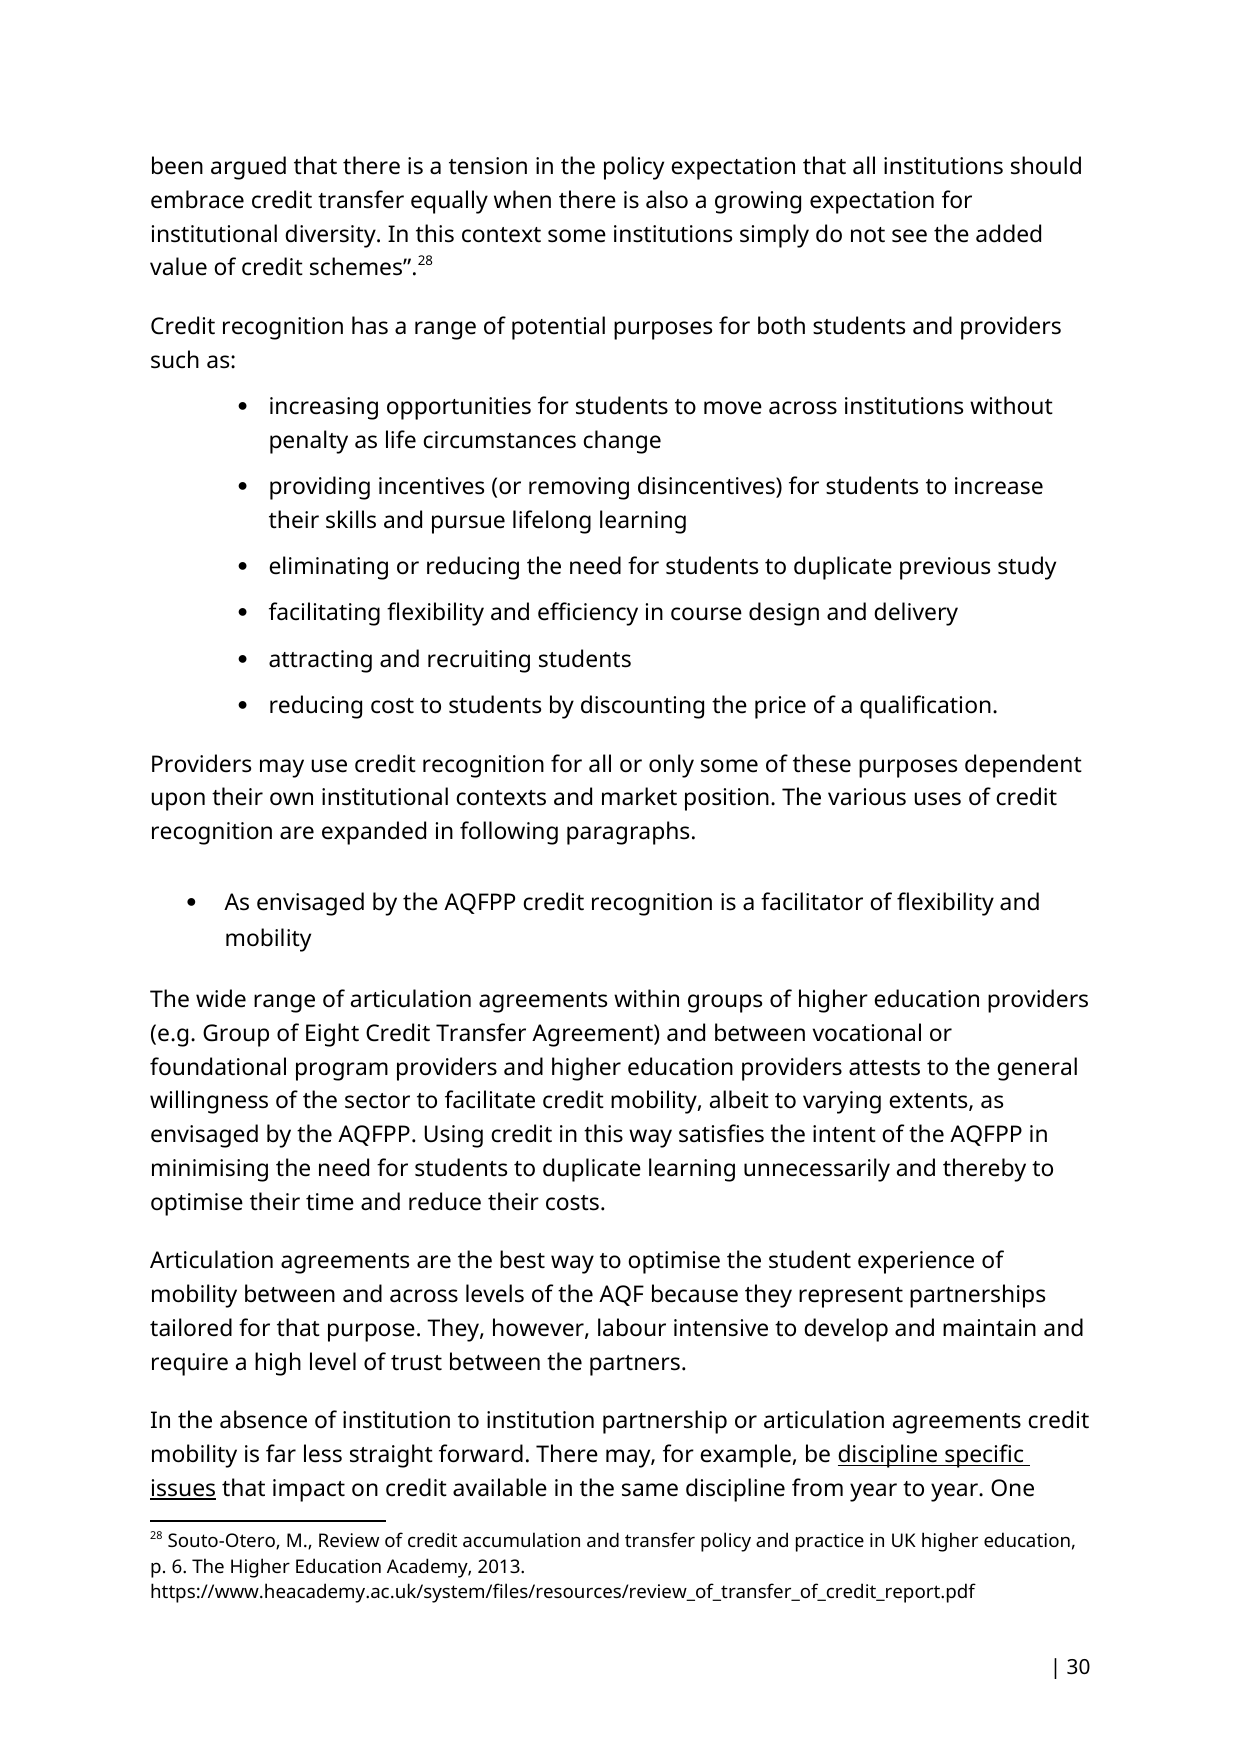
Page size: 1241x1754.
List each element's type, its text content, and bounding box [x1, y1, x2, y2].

text increasing opportunities for students to move across institutions without penalty as life circumstances change [239, 390, 1090, 455]
text As envisaged by the AQFPP credit recognition is a facilitator of flexibility and mobility [187, 886, 1090, 953]
text Providers may use credit recognition for all or only some of these purposes dependent upon their own institutional contexts and market position. The various uses of credit recognition are expanded in following paragraphs. [150, 747, 1090, 846]
text reducing cost to students by discounting the price of a qualification. [239, 689, 1090, 720]
text providing incentives (or removing disincentives) for students to increase their skills and pursue lifelong learning [239, 470, 1090, 535]
text Credit recognition has a range of potential purposes for both students and providers such as: [150, 310, 1090, 375]
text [150, 1404, 1090, 1503]
text The wide range of articulation agreements within groups of higher education providers (e.g. Group of Eight Credit Transfer Agreement) and between vocational or foundational program providers and higher education providers attests to the general willingness of the sector to facilitate credit mobility, albeit to varying extents, as envisaged by the AQFPP. Using credit in this way satisfies the intent of the AQFPP in minimising the need for students to duplicate learning unnecessarily and thereby to optimise their time and reduce their costs. [150, 983, 1090, 1217]
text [150, 150, 1090, 282]
text facilitating flexibility and efficiency in course design and delivery [239, 596, 1090, 627]
text Articulation agreements are the best way to optimise the student experience of mobility between and across levels of the AQF because they represent partnerships tailored for that purpose. They, however, labour intensive to develop and maintain and require a high level of trust between the partners. [150, 1244, 1090, 1377]
text attracting and recruiting students [239, 642, 1090, 674]
text eliminating or reducing the need for students to duplicate previous study [239, 550, 1090, 581]
